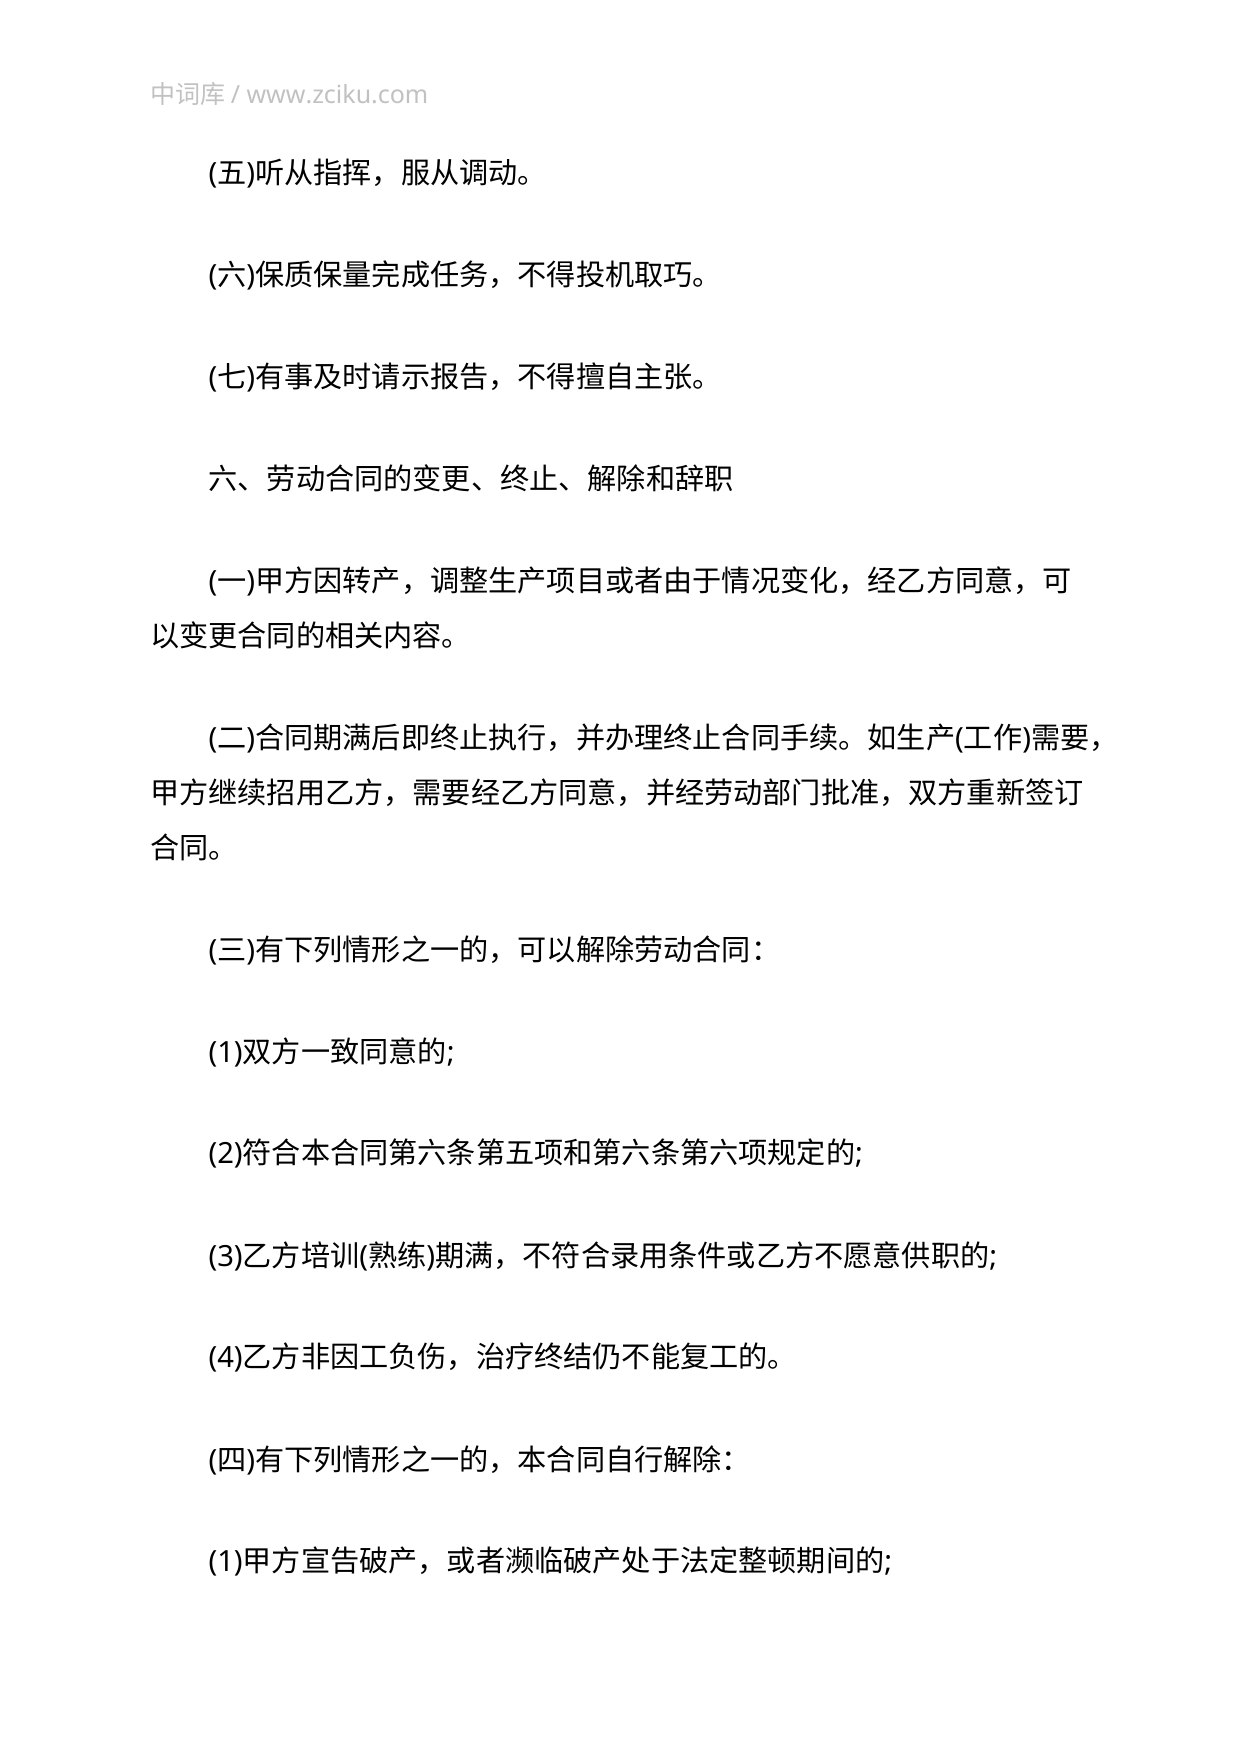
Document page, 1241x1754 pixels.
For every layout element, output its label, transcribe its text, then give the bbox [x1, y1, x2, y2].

text (1)甲方宣告破产，或者濒临破产处于法定整顿期间的; [150, 1538, 1090, 1580]
text (四)有下列情形之一的，本合同自行解除： [150, 1436, 1090, 1478]
text (五)听从指挥，服从调动。 [150, 150, 1090, 192]
text (4)乙方非因工负伤，治疗终结仍不能复工的。 [150, 1334, 1090, 1376]
text (2)符合本合同第六条第五项和第六条第六项规定的; [150, 1130, 1090, 1172]
text (3)乙方培训(熟练)期满，不符合录用条件或乙方不愿意供职的; [150, 1232, 1090, 1274]
text 六、劳动合同的变更、终止、解除和辞职 [150, 456, 1090, 498]
text (一)甲方因转产，调整生产项目或者由于情况变化，经乙方同意，可以变更合同的相关内容。 [150, 558, 1090, 655]
text (七)有事及时请示报告，不得擅自主张。 [150, 354, 1090, 396]
text (六)保质保量完成任务，不得投机取巧。 [150, 252, 1090, 294]
text (1)双方一致同意的; [150, 1028, 1090, 1071]
text (三)有下列情形之一的，可以解除劳动合同： [150, 926, 1090, 968]
text (二)合同期满后即终止执行，并办理终止合同手续。如生产(工作)需要，甲方继续招用乙方，需要经乙方同意，并经劳动部门批准，双方重新签订合同。 [150, 714, 1090, 867]
